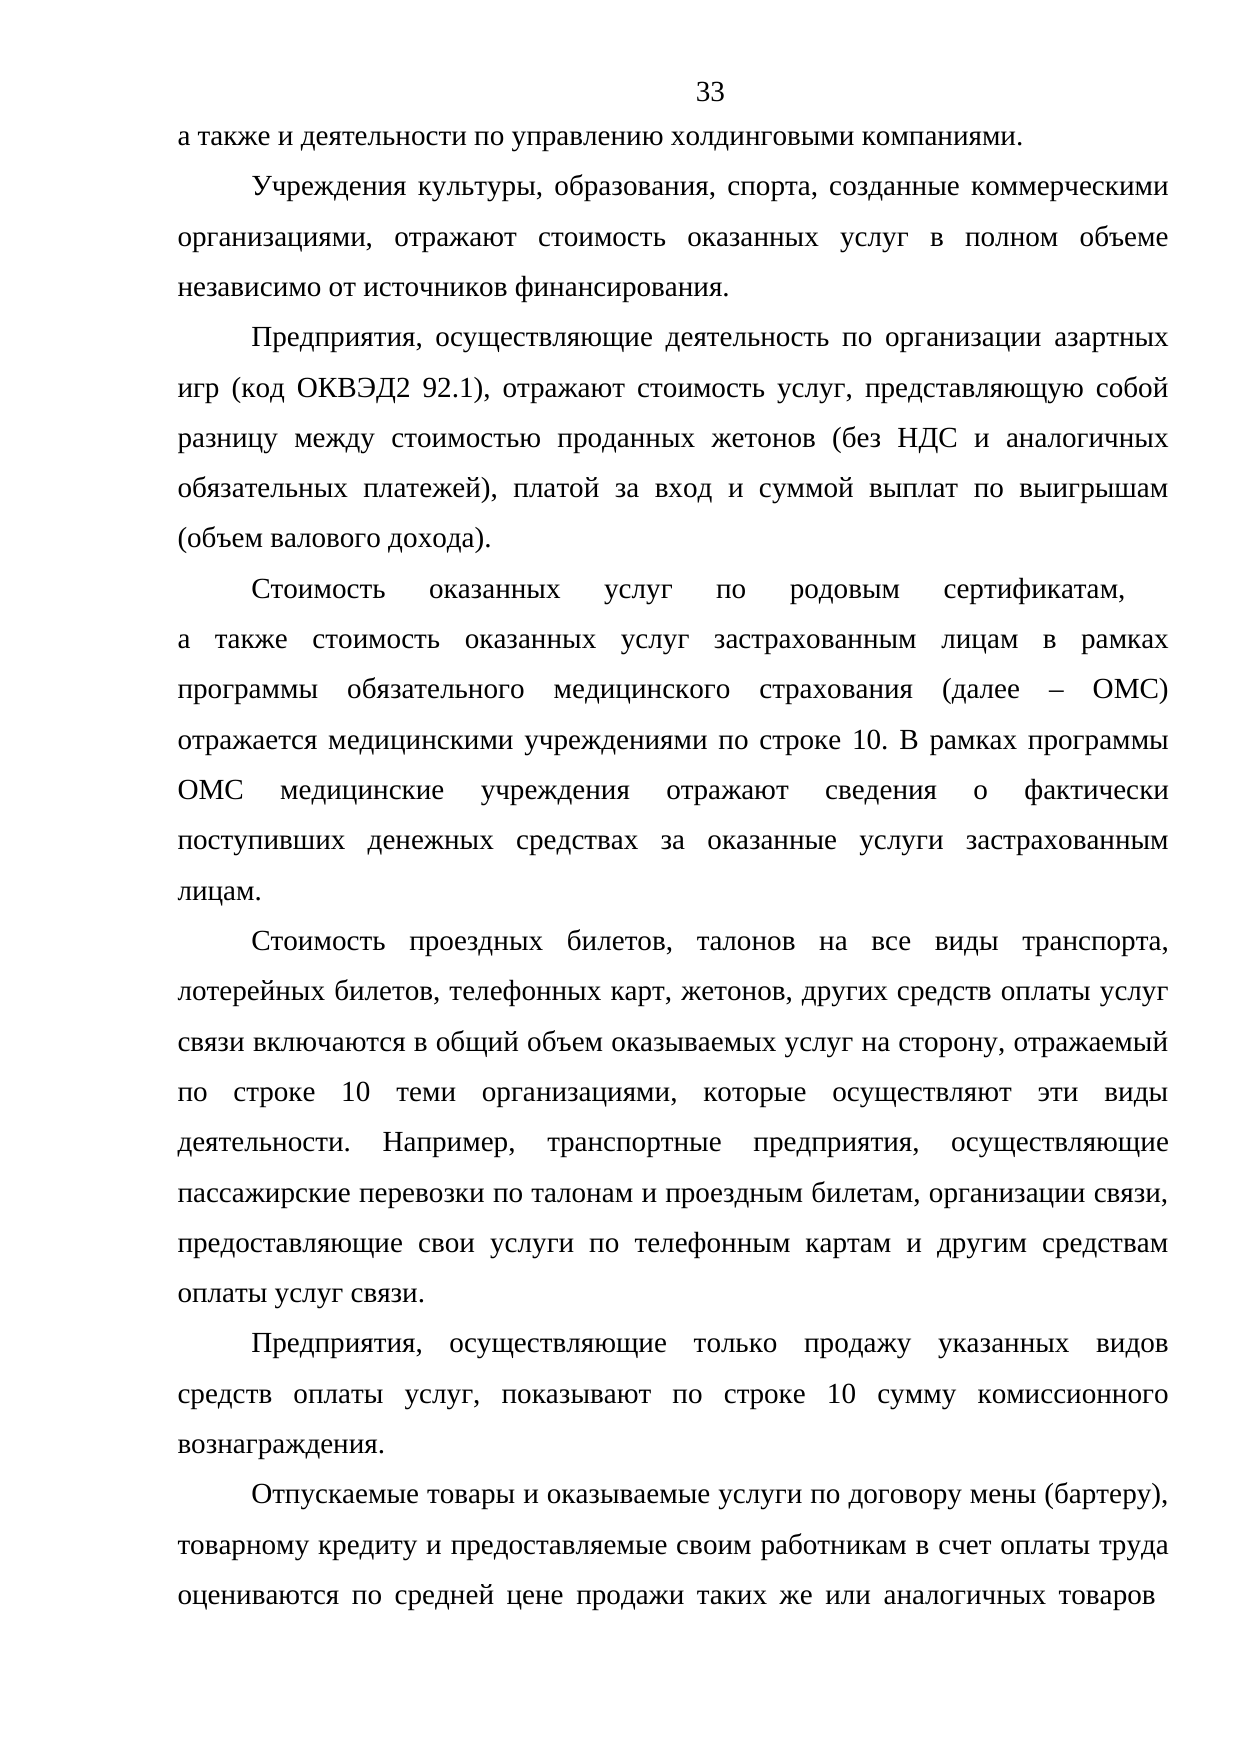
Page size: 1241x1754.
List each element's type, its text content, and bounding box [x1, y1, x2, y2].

text Учреждения культуры, образования, спорта, созданные коммерческими организациями, отражают стоимость оказанных услуг в полном объеме независимо от источников финансирования. [177, 168, 1169, 303]
text а также и деятельности по управлению холдинговыми компаниями. [177, 118, 1169, 152]
text Стоимость проездных билетов, талонов на все виды транспорта, лотерейных билетов, телефонных карт, жетонов, других средств оплаты услуг связи включаются в общий объем оказываемых услуг на сторону, отражаемый по строке 10 теми организациями, которые осуществляют эти виды деятельности. Например, транспортные предприятия, осуществляющие пассажирские перевозки по талонам и проездным билетам, организации связи, предоставляющие свои услуги по телефонным картам и другим средствам оплаты услуг связи. [177, 923, 1169, 1309]
text Предприятия, осуществляющие только продажу указанных видов средств оплаты услуг, показывают по строке 10 сумму комиссионного вознаграждения. [177, 1326, 1169, 1460]
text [177, 1477, 1169, 1611]
text Стоимость оказанных услуг по родовым сертификатам, а также стоимость оказанных услуг застрахованным лицам в рамках программы обязательного медицинского страхования (далее – ОМС) отражается медицинскими учреждениями по строке 10. В рамках программы ОМС медицинские учреждения отражают сведения о фактически поступивших денежных средствах за оказанные услуги застрахованным лицам. [177, 571, 1169, 906]
text Предприятия, осуществляющие деятельность по организации азартных игр (код ОКВЭД2 92.1), отражают стоимость услуг, представляющую собой разницу между стоимостью проданных жетонов (без НДС и аналогичных обязательных платежей), платой за вход и суммой выплат по выигрышам (объем валового дохода). [177, 319, 1169, 554]
